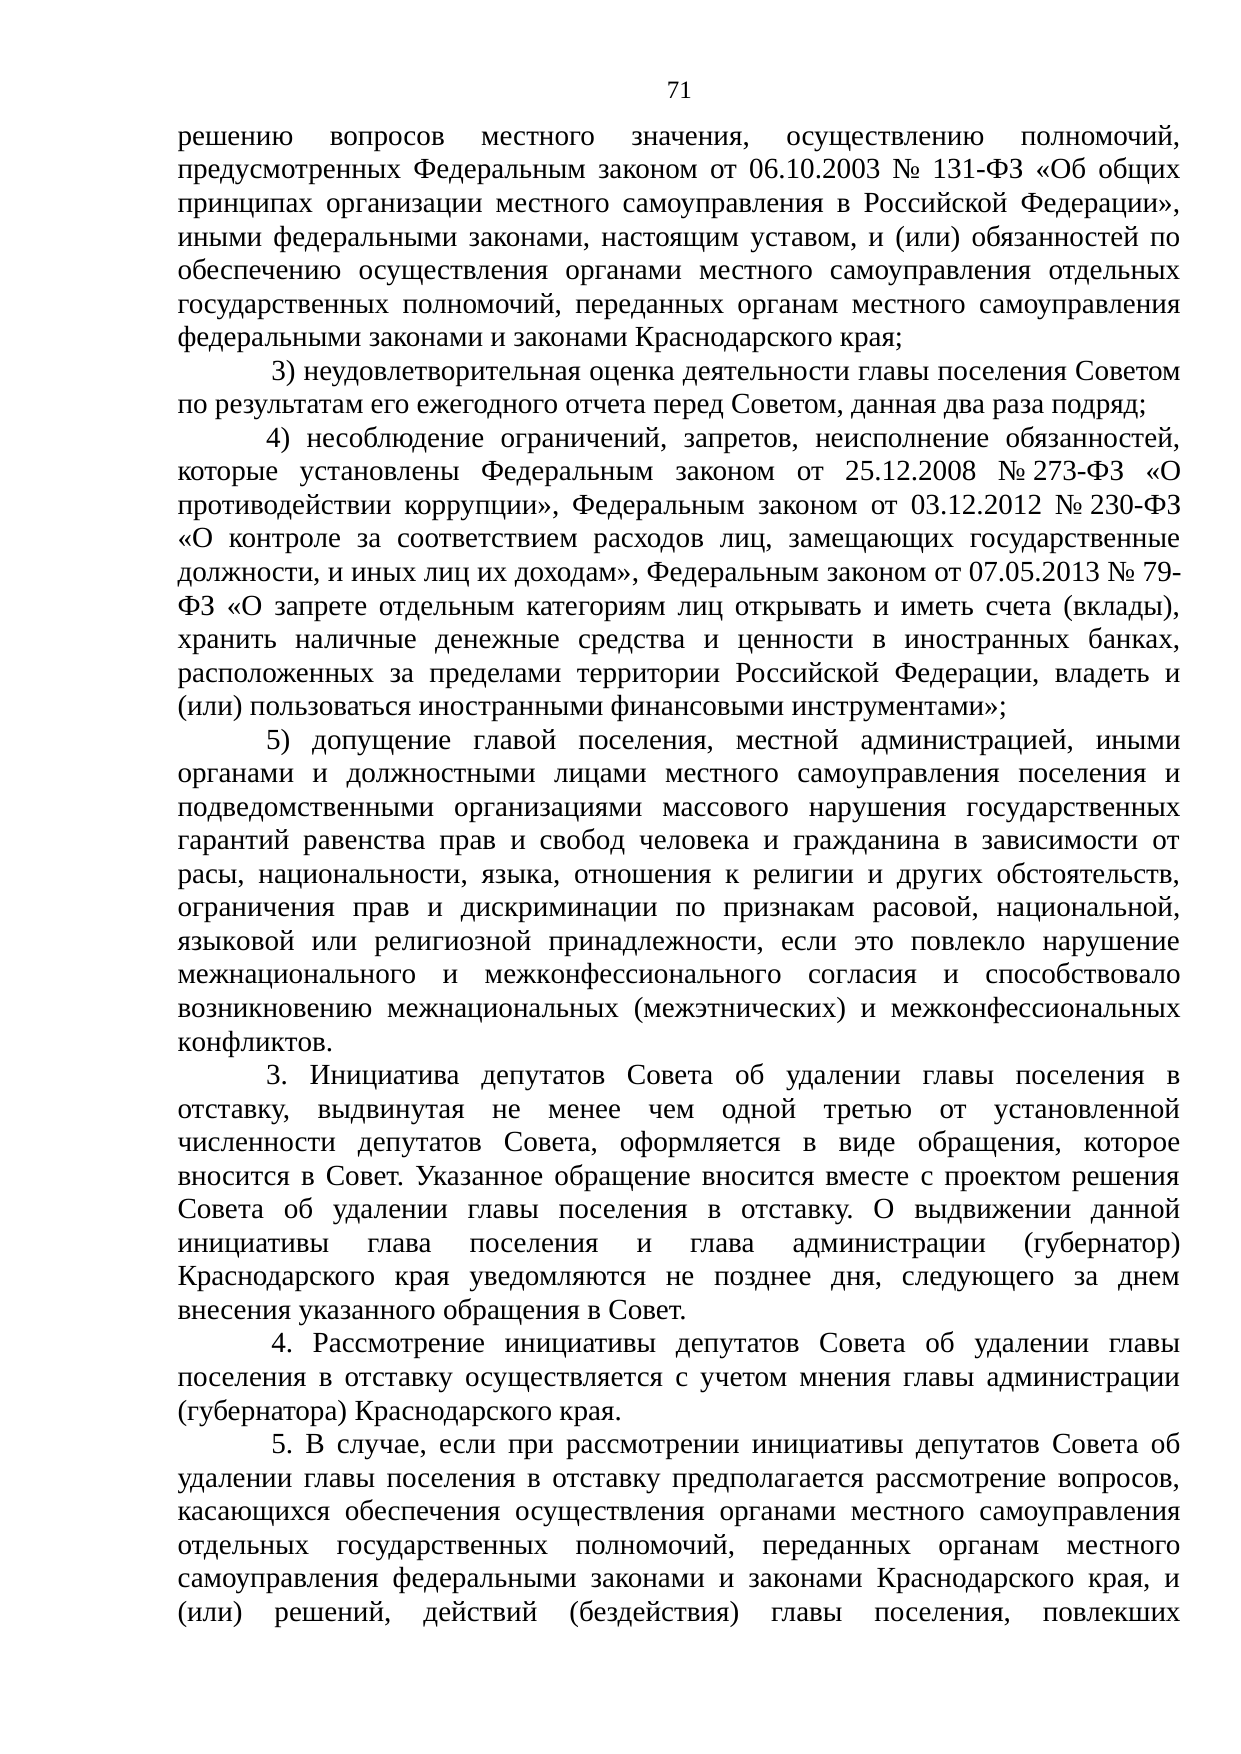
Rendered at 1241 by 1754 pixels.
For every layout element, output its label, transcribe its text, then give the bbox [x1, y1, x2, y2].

text 4) несоблюдение ограничений, запретов, неисполнение обязанностей, которые установлены Федеральным законом от 25.12.2008 № 273-ФЗ «О противодействии коррупции», Федеральным законом от 03.12.2012 № 230-ФЗ «О контроле за соответствием расходов лиц, замещающих государственные должности, и иных лиц их доходам», Федеральным законом от 07.05.2013 № 79-ФЗ «О запрете отдельным категориям лиц открывать и иметь счета (вклады), хранить наличные денежные средства и ценности в иностранных банках, расположенных за пределами территории Российской Федерации, владеть и (или) пользоваться иностранными финансовыми инструментами»; [177, 420, 1181, 722]
text 4. Рассмотрение инициативы депутатов Совета об удалении главы поселения в отставку осуществляется с учетом мнения главы администрации (губернатора) Краснодарского края. [177, 1326, 1181, 1426]
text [177, 118, 1181, 353]
text 3. Инициатива депутатов Совета об удалении главы поселения в отставку, выдвинутая не менее чем одной третью от установленной численности депутатов Совета, оформляется в виде обращения, которое вносится в Совет. Указанное обращение вносится вместе с проектом решения Совета об удалении главы поселения в отставку. О выдвижении данной инициативы глава поселения и глава администрации (губернатор) Краснодарского края уведомляются не позднее дня, следующего за днем внесения указанного обращения в Совет. [177, 1057, 1181, 1326]
text 5) допущение главой поселения, местной администрацией, иными органами и должностными лицами местного самоуправления поселения и подведомственными организациями массового нарушения государственных гарантий равенства прав и свобод человека и гражданина в зависимости от расы, национальности, языка, отношения к религии и других обстоятельств, ограничения прав и дискриминации по признакам расовой, национальной, языковой или религиозной принадлежности, если это повлекло нарушение межнационального и межконфессионального согласия и способствовало возникновению межнациональных (межэтнических) и межконфессиональных конфликтов. [177, 722, 1181, 1057]
text 3) неудовлетворительная оценка деятельности главы поселения Советом по результатам его ежегодного отчета перед Советом, данная два раза подряд; [177, 353, 1181, 420]
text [177, 1426, 1181, 1627]
